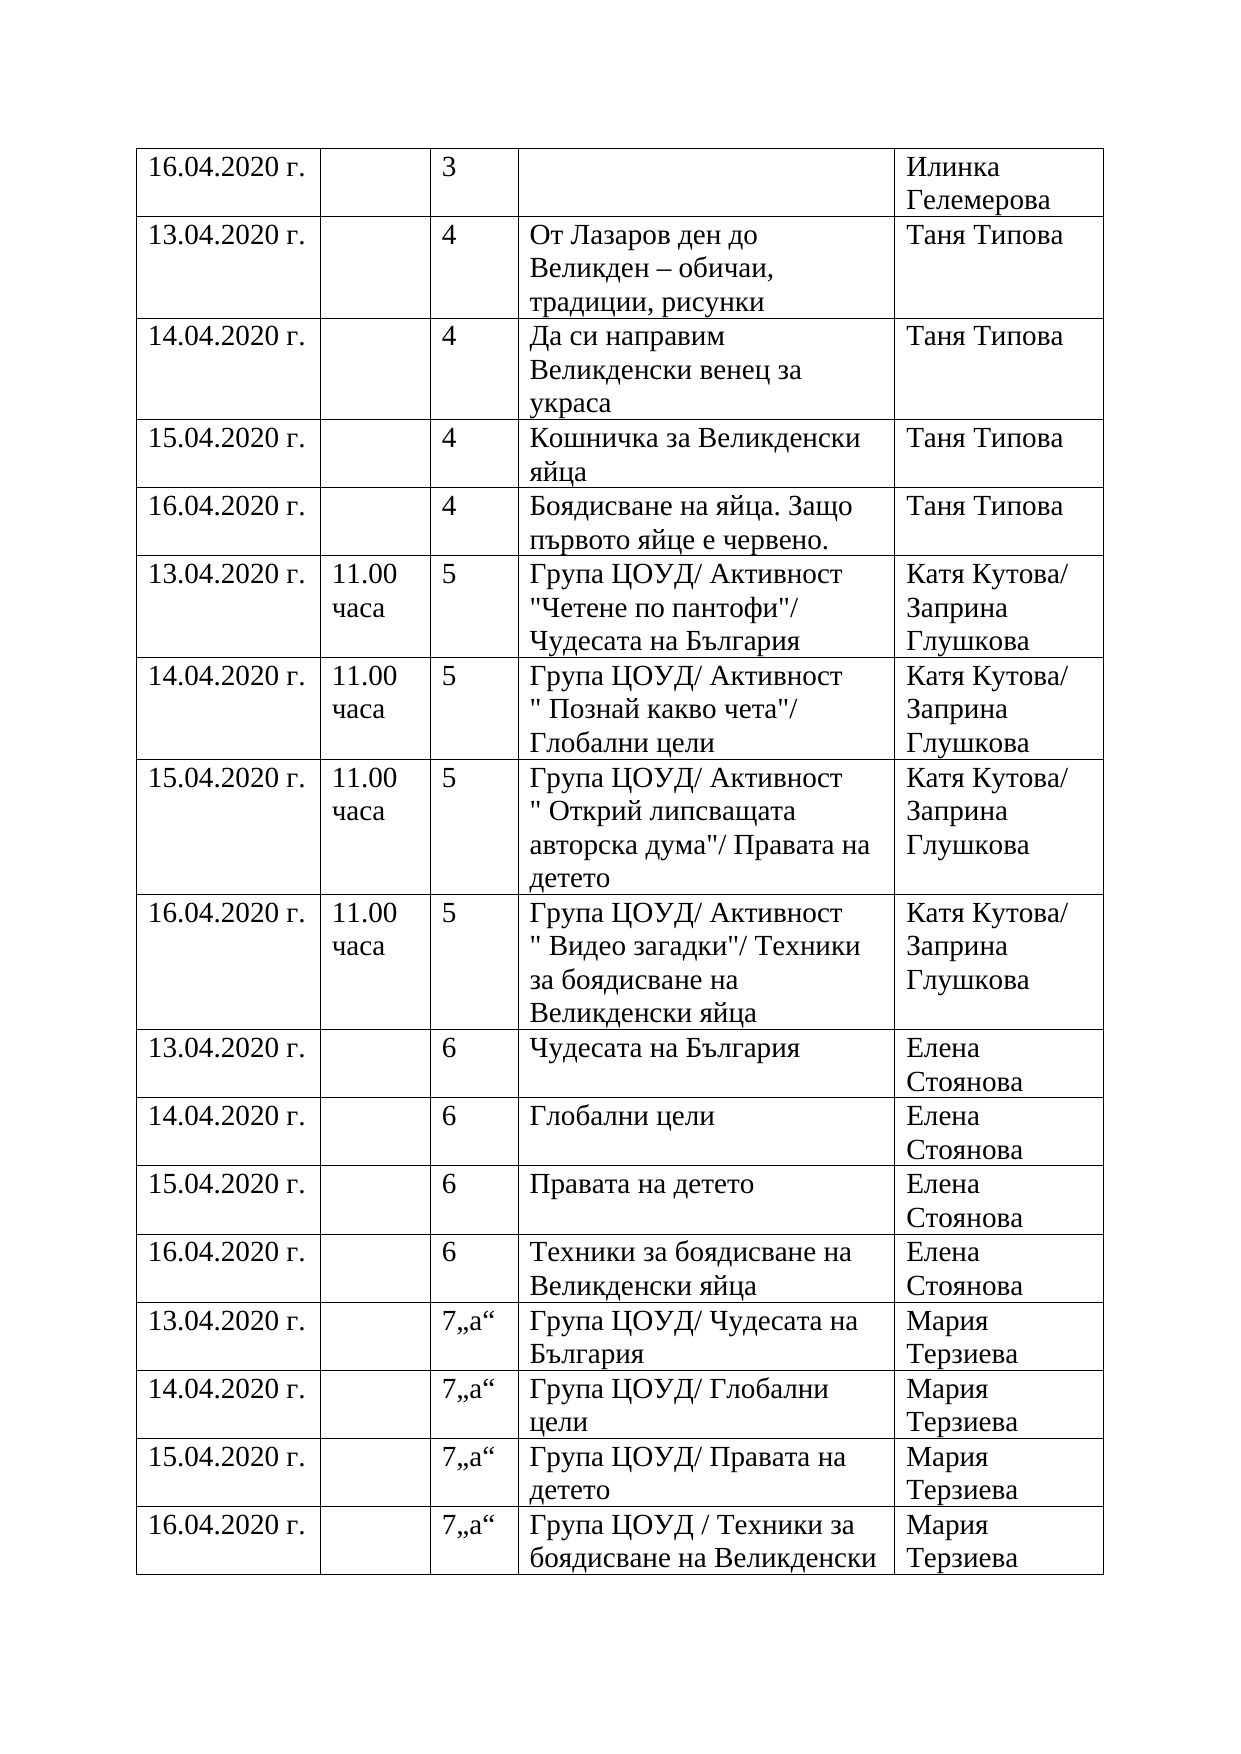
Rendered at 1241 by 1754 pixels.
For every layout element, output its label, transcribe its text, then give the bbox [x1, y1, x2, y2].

table_cell Катя Кутова/ Заприна Глушкова [895, 658, 1103, 759]
table_cell 11.00 часа [321, 556, 430, 657]
table_cell 14.04.2020 г. [137, 1371, 320, 1438]
table_cell 13.04.2020 г. [137, 556, 320, 657]
table_cell Катя Кутова/ Заприна Глушкова [895, 895, 1103, 1029]
table_cell 7„а“ [431, 1303, 518, 1370]
table_cell 6 [431, 1235, 518, 1302]
table_cell [321, 420, 430, 487]
table_cell 4 [431, 217, 518, 317]
table_cell Група ЦОУД/ Правата на детето [519, 1439, 894, 1506]
table_cell 11.00 часа [321, 658, 430, 759]
table_cell 11.00 часа [321, 895, 430, 1029]
table_cell Катя Кутова/ Заприна Глушкова [895, 760, 1103, 894]
table_cell 16.04.2020 г. [137, 149, 320, 216]
table_cell 11.00 часа [321, 760, 430, 894]
table_cell Чудесата на България [519, 1030, 894, 1097]
table_cell [321, 1303, 430, 1370]
table_cell [321, 149, 430, 216]
table_cell Боядисване на яйца. Защо първото яйце е червено. [519, 488, 894, 555]
table_cell 7„а“ [431, 1371, 518, 1438]
table_cell 7„а“ [431, 1507, 518, 1574]
table_cell Кошничка за Великденски яйца [519, 420, 894, 487]
table_cell 6 [431, 1030, 518, 1097]
table_cell Илинка Гелемерова [895, 149, 1103, 216]
table_cell 5 [431, 895, 518, 1029]
table_cell [321, 1030, 430, 1097]
table_cell [321, 1098, 430, 1165]
table_cell Елена Стоянова [895, 1166, 1103, 1233]
table_cell Мария Терзиева [895, 1371, 1103, 1438]
table_cell Мария Терзиева [895, 1303, 1103, 1370]
table_cell 13.04.2020 г. [137, 1030, 320, 1097]
table_cell Група ЦОУД/ Активност " Видео загадки"/ Техники за боядисване на Великденски яйца [519, 895, 894, 1029]
table_cell Глобални цели [519, 1098, 894, 1165]
table_cell 5 [431, 556, 518, 657]
table_cell [321, 1166, 430, 1233]
table_cell [321, 1235, 430, 1302]
table_cell Таня Типова [895, 217, 1103, 317]
table_cell 4 [431, 488, 518, 555]
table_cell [519, 1507, 894, 1574]
table_cell 13.04.2020 г. [137, 1303, 320, 1370]
table_cell 5 [431, 760, 518, 894]
table_cell Група ЦОУД/ Активност " Открий липсващата авторска дума"/ Правата на детето [519, 760, 894, 894]
table_cell 16.04.2020 г. [137, 895, 320, 1029]
table_cell Група ЦОУД/ Чудесата на България [519, 1303, 894, 1370]
table_cell 16.04.2020 г. [137, 1507, 320, 1574]
table_cell 16.04.2020 г. [137, 1235, 320, 1302]
table_cell 14.04.2020 г. [137, 319, 320, 419]
table_cell 6 [431, 1166, 518, 1233]
table_cell Таня Типова [895, 319, 1103, 419]
table_cell Таня Типова [895, 420, 1103, 487]
table_cell 5 [431, 658, 518, 759]
table_cell От Лазаров ден до Великден – обичаи, традиции, рисунки [519, 217, 894, 317]
table_cell 13.04.2020 г. [137, 217, 320, 317]
table_cell Да си направим Великденски венец за украса [519, 319, 894, 419]
table_cell Група ЦОУД/ Активност " Познай какво чета"/ Глобални цели [519, 658, 894, 759]
table_cell Правата на детето [519, 1166, 894, 1233]
table_cell 15.04.2020 г. [137, 1166, 320, 1233]
table_cell [321, 1371, 430, 1438]
table_cell 3 [431, 149, 518, 216]
table_cell [321, 488, 430, 555]
table_cell 14.04.2020 г. [137, 658, 320, 759]
table_cell 6 [431, 1098, 518, 1165]
table_cell 16.04.2020 г. [137, 488, 320, 555]
table_cell 15.04.2020 г. [137, 760, 320, 894]
table_cell Таня Типова [895, 488, 1103, 555]
table_cell Група ЦОУД/ Глобални цели [519, 1371, 894, 1438]
table_cell Мария Терзиева [895, 1507, 1103, 1574]
table_cell Група ЦОУД/ Активност "Четене по пантофи"/ Чудесата на България [519, 556, 894, 657]
table_cell Елена Стоянова [895, 1030, 1103, 1097]
table_cell [321, 319, 430, 419]
table_cell 15.04.2020 г. [137, 420, 320, 487]
table_cell Мария Терзиева [895, 1439, 1103, 1506]
table_cell [321, 217, 430, 317]
table_cell 4 [431, 319, 518, 419]
table_cell 7„а“ [431, 1439, 518, 1506]
table_cell Техники за боядисване на Великденски яйца [519, 1235, 894, 1302]
table_cell Катя Кутова/ Заприна Глушкова [895, 556, 1103, 657]
table_cell 15.04.2020 г. [137, 1439, 320, 1506]
table_cell [519, 149, 894, 216]
table_cell [321, 1439, 430, 1506]
table_cell 4 [431, 420, 518, 487]
table_cell Елена Стоянова [895, 1098, 1103, 1165]
table_cell 14.04.2020 г. [137, 1098, 320, 1165]
table_cell [321, 1507, 430, 1574]
table_cell Елена Стоянова [895, 1235, 1103, 1302]
